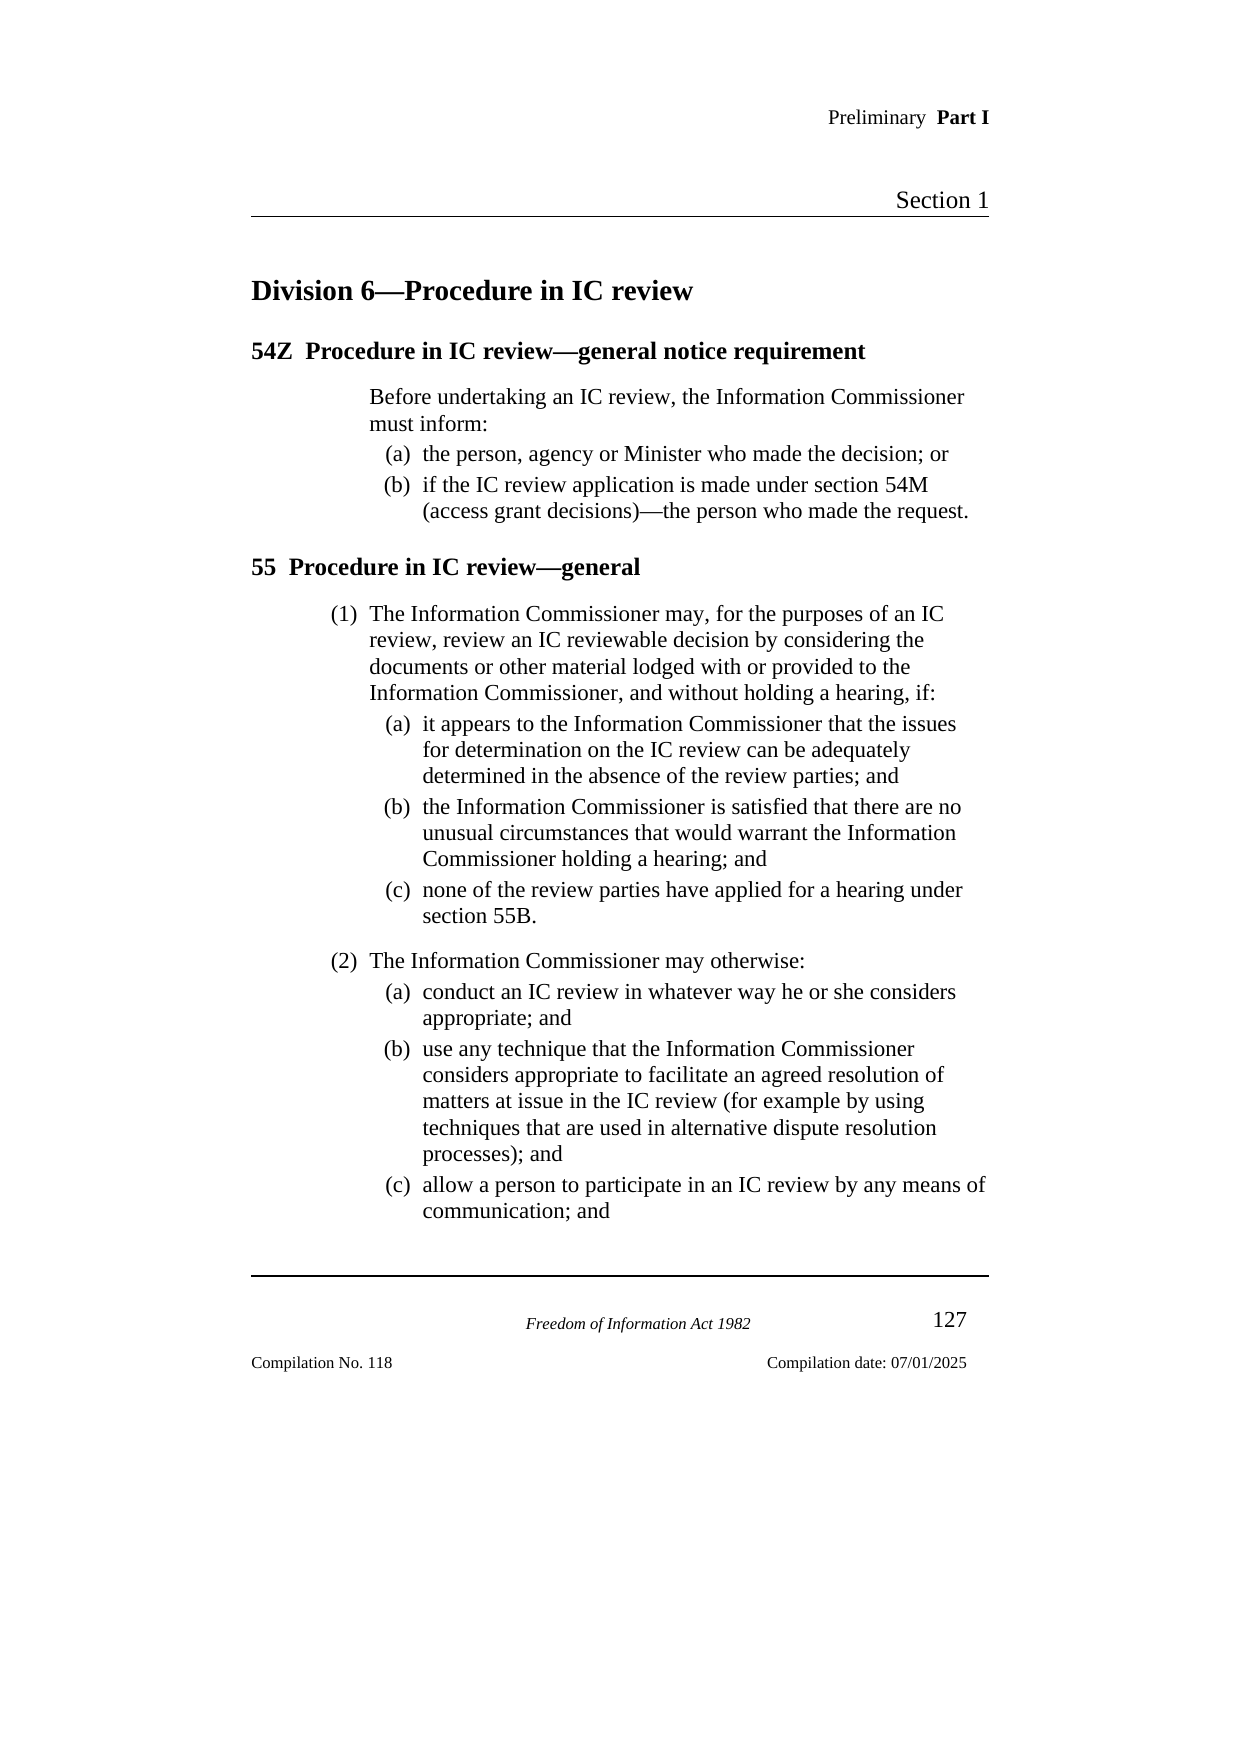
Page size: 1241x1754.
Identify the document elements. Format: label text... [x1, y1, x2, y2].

text (b) the Information Commissioner is satisfied that there are no unusual circumstances that would warrant the Information Commissioner holding a hearing; and [251, 793, 989, 872]
text (c) allow a person to participate in an IC review by any means of communication; and [251, 1171, 989, 1223]
text 54Z Procedure in IC review—general notice requirement [251, 336, 989, 364]
text Division 6—Procedure in IC review [251, 273, 989, 307]
text (c) none of the review parties have applied for a hearing under section 55B. [251, 876, 989, 929]
text Before undertaking an IC review, the Information Commissioner must inform: [251, 383, 989, 436]
text (1) The Information Commissioner may, for the purposes of an IC review, review an IC reviewable decision by considering the documents or other material lodged with or provided to the Information Commissioner, and without holding a hearing, if: [251, 600, 989, 705]
text (b) if the IC review application is made under section 54M (access grant decisions)—the person who made the request. [251, 471, 989, 523]
text (2) The Information Commissioner may otherwise: [251, 947, 989, 974]
text (b) use any technique that the Information Commissioner considers appropriate to facilitate an agreed resolution of matters at issue in the IC review (for example by using techniques that are used in alternative dispute resolution processes); and [251, 1035, 989, 1167]
text (a) the person, agency or Minister who made the decision; or [251, 440, 989, 466]
text (a) conduct an IC review in whatever way he or she considers appropriate; and [251, 978, 989, 1031]
text (a) it appears to the Information Commissioner that the issues for determination on the IC review can be adequately determined in the absence of the review parties; and [251, 709, 989, 789]
text 55 Procedure in IC review—general [251, 552, 989, 581]
